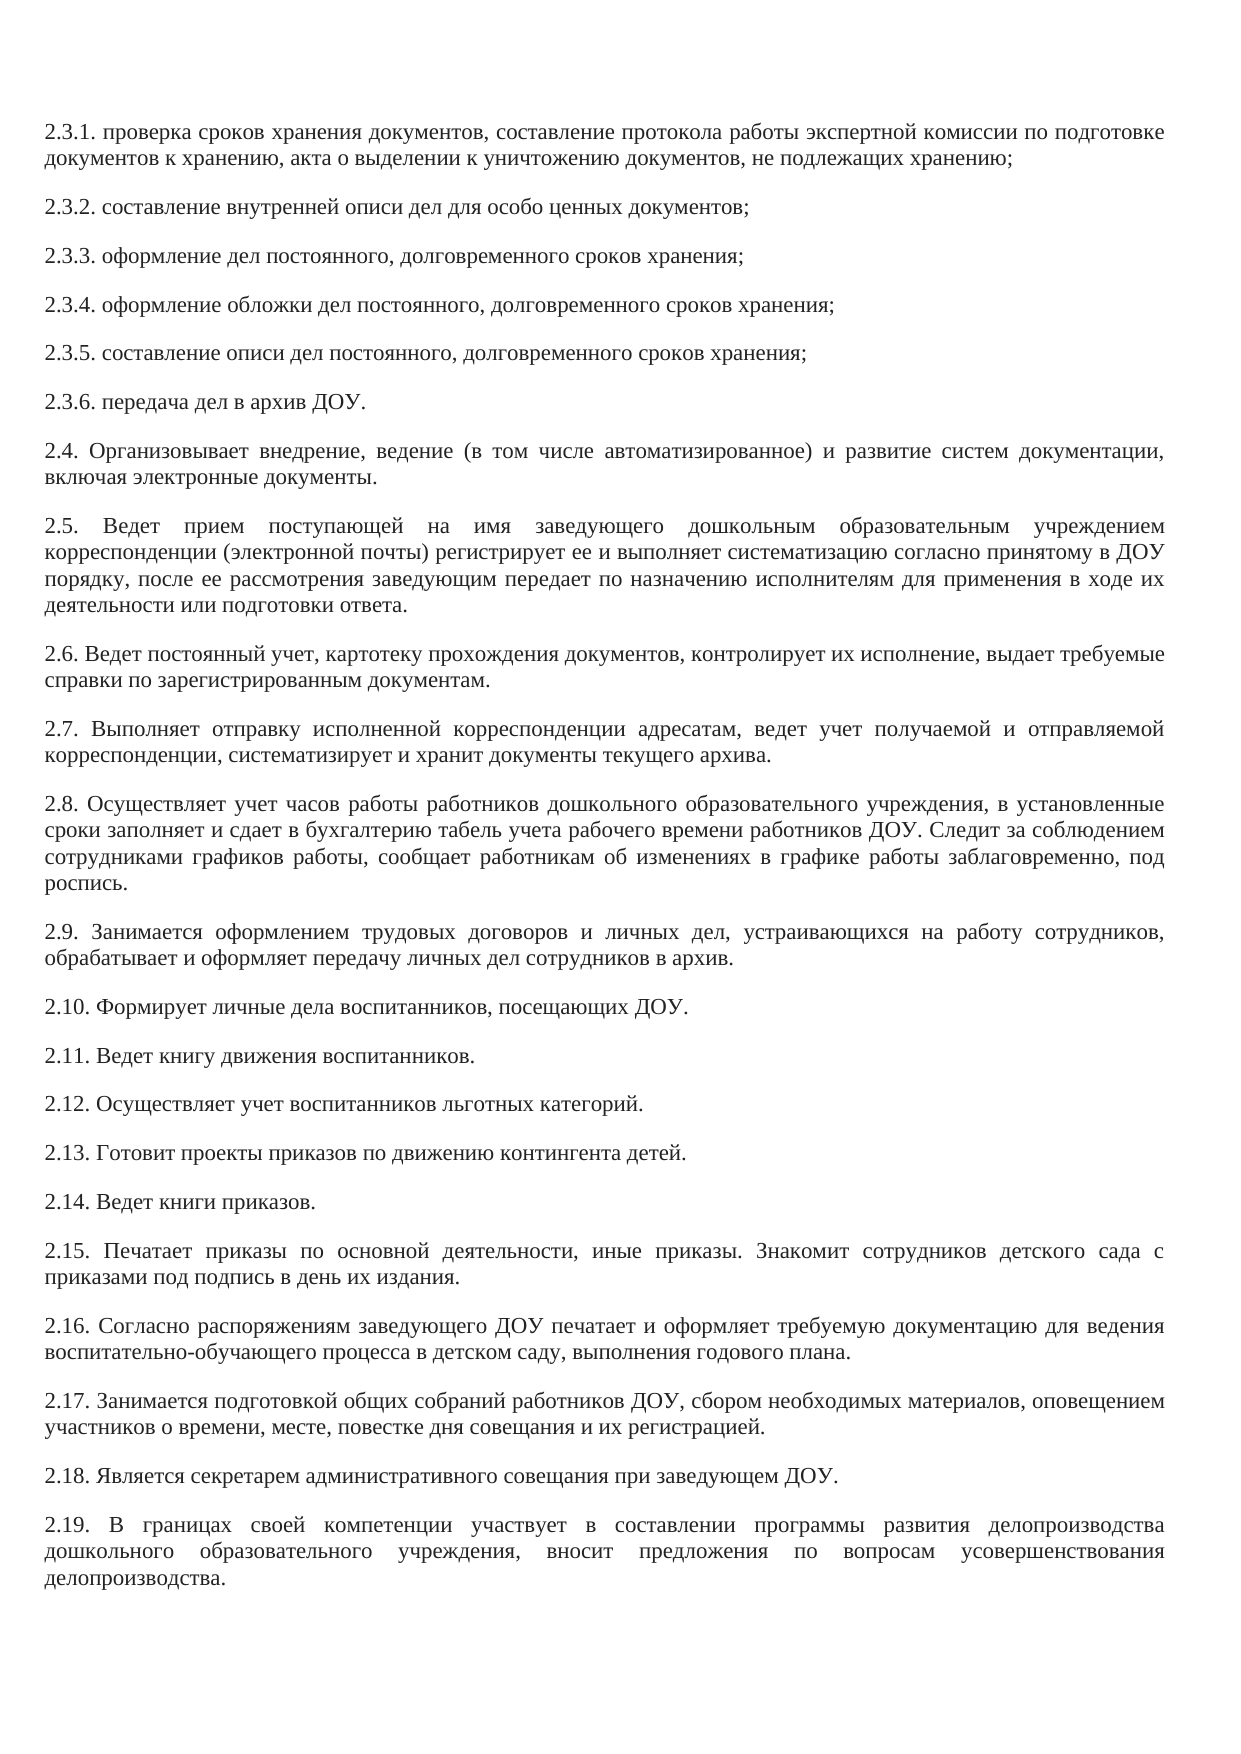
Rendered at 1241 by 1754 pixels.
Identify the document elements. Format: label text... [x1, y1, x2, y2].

text 2.5. Ведет прием поступающей на имя заведующего дошкольным образовательным учреждением корреспонденции (электронной почты) регистрирует ее и выполняет систематизацию согласно принятому в ДОУ порядку, после ее рассмотрения заведующим передает по назначению исполнителям для применения в ходе их деятельности или подготовки ответа. [44, 512, 1167, 617]
text 2.18. Является секретарем административного совещания при заведующем ДОУ. [44, 1462, 1167, 1488]
text 2.3.3. оформление дел постоянного, долговременного сроков хранения; [44, 242, 1167, 268]
text 2.3.1. проверка сроков хранения документов, составление протокола работы экспертной комиссии по подготовке документов к хранению, акта о выделении к уничтожению документов, не подлежащих хранению; [44, 118, 1167, 171]
text 2.7. Выполняет отправку исполненной корреспонденции адресатам, ведет учет получаемой и отправляемой корреспонденции, систематизирует и хранит документы текущего архива. [44, 715, 1167, 768]
text 2.15. Печатает приказы по основной деятельности, иные приказы. Знакомит сотрудников детского сада с приказами под подпись в день их издания. [44, 1237, 1167, 1289]
text 2.13. Готовит проекты приказов по движению контингента детей. [44, 1139, 1167, 1166]
text 2.17. Занимается подготовкой общих собраний работников ДОУ, сбором необходимых материалов, оповещением участников о времени, месте, повестке дня совещания и их регистрацией. [44, 1387, 1167, 1440]
text 2.6. Ведет постоянный учет, картотеку прохождения документов, контролирует их исполнение, выдает требуемые справки по зарегистрированным документам. [44, 640, 1167, 693]
text 2.3.6. передача дел в архив ДОУ. [44, 388, 1167, 414]
text 2.3.4. оформление обложки дел постоянного, долговременного сроков хранения; [44, 291, 1167, 317]
text 2.8. Осуществляет учет часов работы работников дошкольного образовательного учреждения, в установленные сроки заполняет и сдает в бухгалтерию табель учета рабочего времени работников ДОУ. Следит за соблюдением сотрудниками графиков работы, сообщает работникам об изменениях в графике работы заблаговременно, под роспись. [44, 790, 1167, 896]
text 2.4. Организовывает внедрение, ведение (в том числе автоматизированное) и развитие систем документации, включая электронные документы. [44, 437, 1167, 490]
text 2.10. Формирует личные дела воспитанников, посещающих ДОУ. [44, 993, 1167, 1019]
text 2.19. В границах своей компетенции участвует в составлении программы развития делопроизводства дошкольного образовательного учреждения, вносит предложения по вопросам усовершенствования делопроизводства. [44, 1511, 1167, 1590]
text 2.9. Занимается оформлением трудовых договоров и личных дел, устраивающихся на работу сотрудников, обрабатывает и оформляет передачу личных дел сотрудников в архив. [44, 918, 1167, 971]
text 2.3.5. составление описи дел постоянного, долговременного сроков хранения; [44, 339, 1167, 366]
text 2.12. Осуществляет учет воспитанников льготных категорий. [44, 1091, 1167, 1117]
text 2.16. Согласно распоряжениям заведующего ДОУ печатает и оформляет требуемую документацию для ведения воспитательно-обучающего процесса в детском саду, выполнения годового плана. [44, 1312, 1167, 1364]
text 2.14. Ведет книги приказов. [44, 1188, 1167, 1214]
text 2.11. Ведет книгу движения воспитанников. [44, 1042, 1167, 1068]
text 2.3.2. составление внутренней описи дел для особо ценных документов; [44, 193, 1167, 219]
